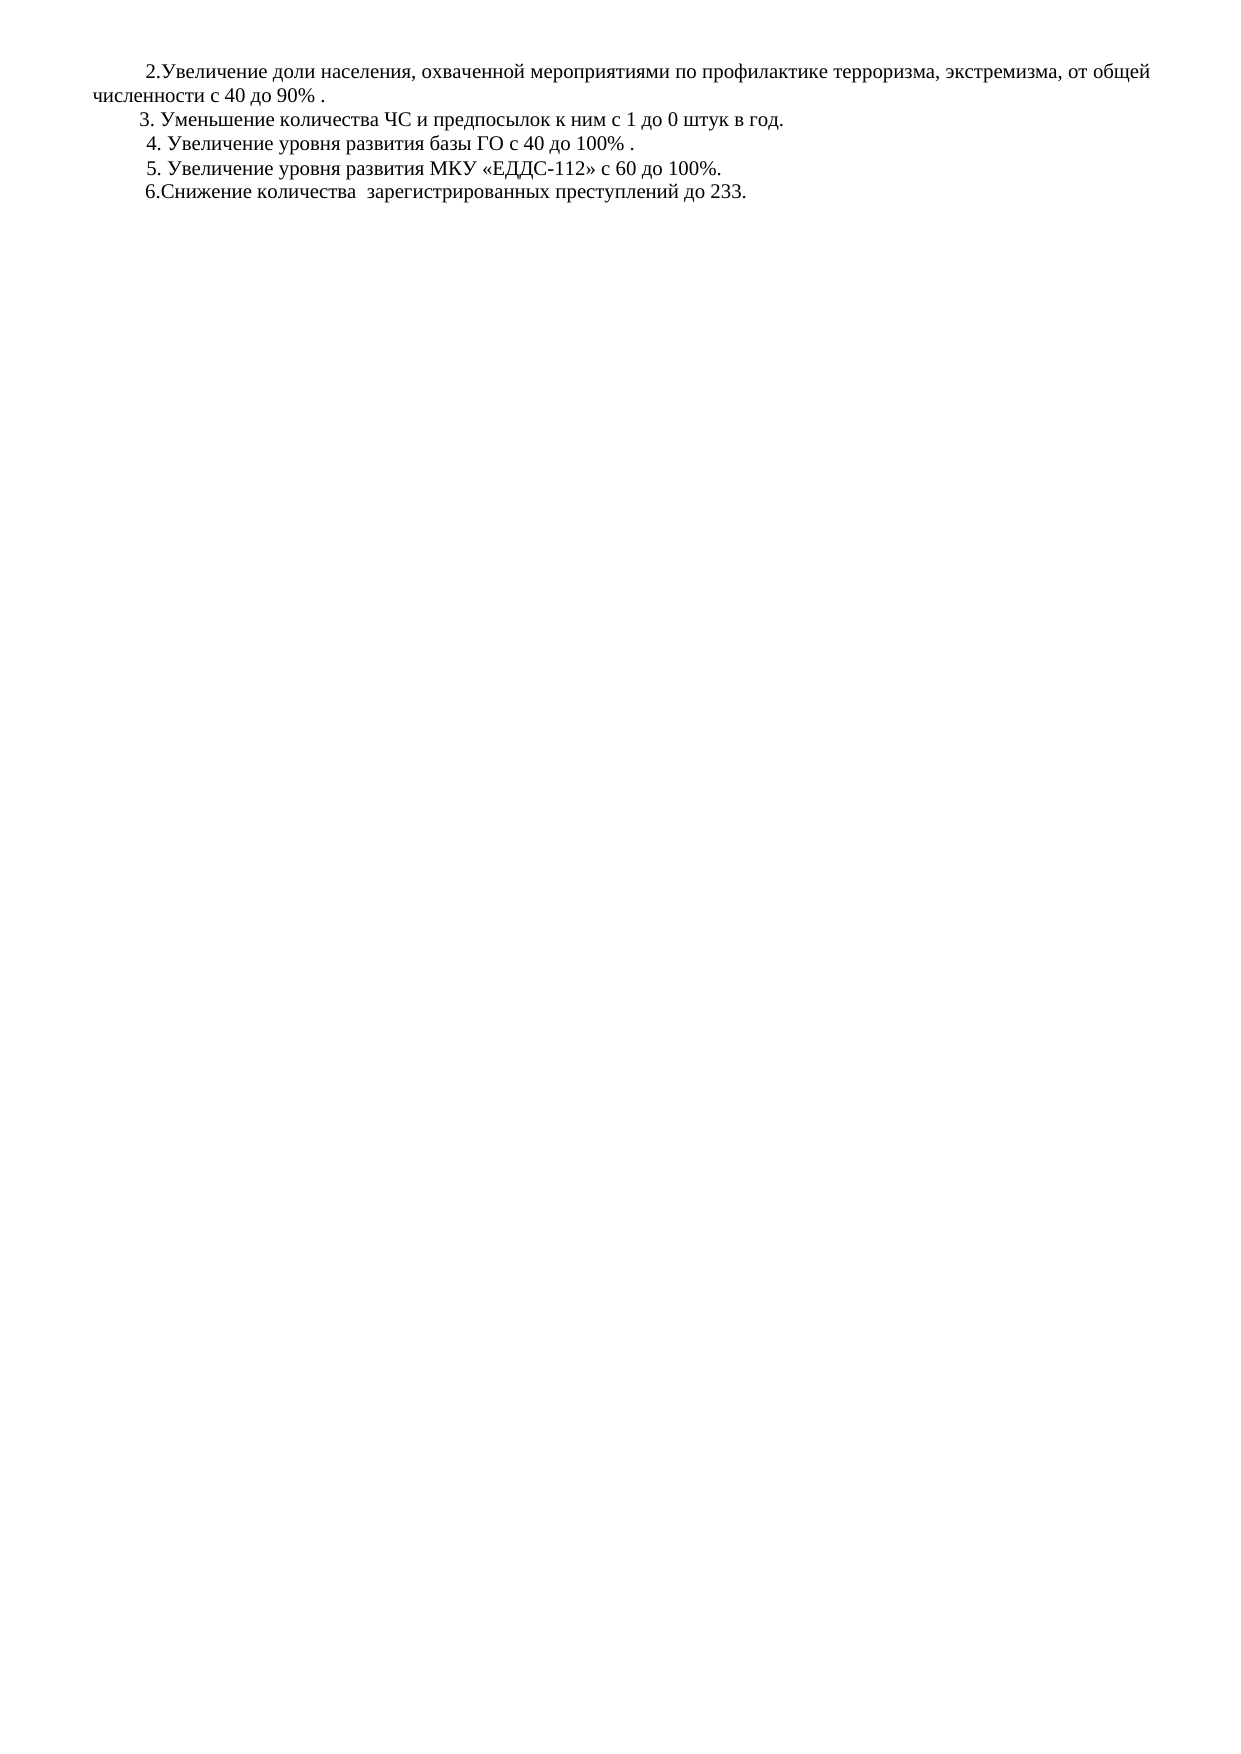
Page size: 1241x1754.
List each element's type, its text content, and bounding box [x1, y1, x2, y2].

list 2.Увеличение доли населения, охваченной мероприятиями по профилактике терроризма, экстремизма, от общей численности с 40 до 90% . [92, 59, 1152, 107]
text 5. Увеличение уровня развития МКУ «ЕДДС-112» с 60 до 100%. [89, 155, 1152, 179]
text 6.Снижение количества зарегистрированных преступлений до 233. [89, 179, 1152, 203]
list 3. Уменьшение количества ЧС и предпосылок к ним с 1 до 0 штук в год. [92, 107, 1152, 131]
text 4. Увеличение уровня развития базы ГО с 40 до 100% . [89, 131, 1152, 155]
